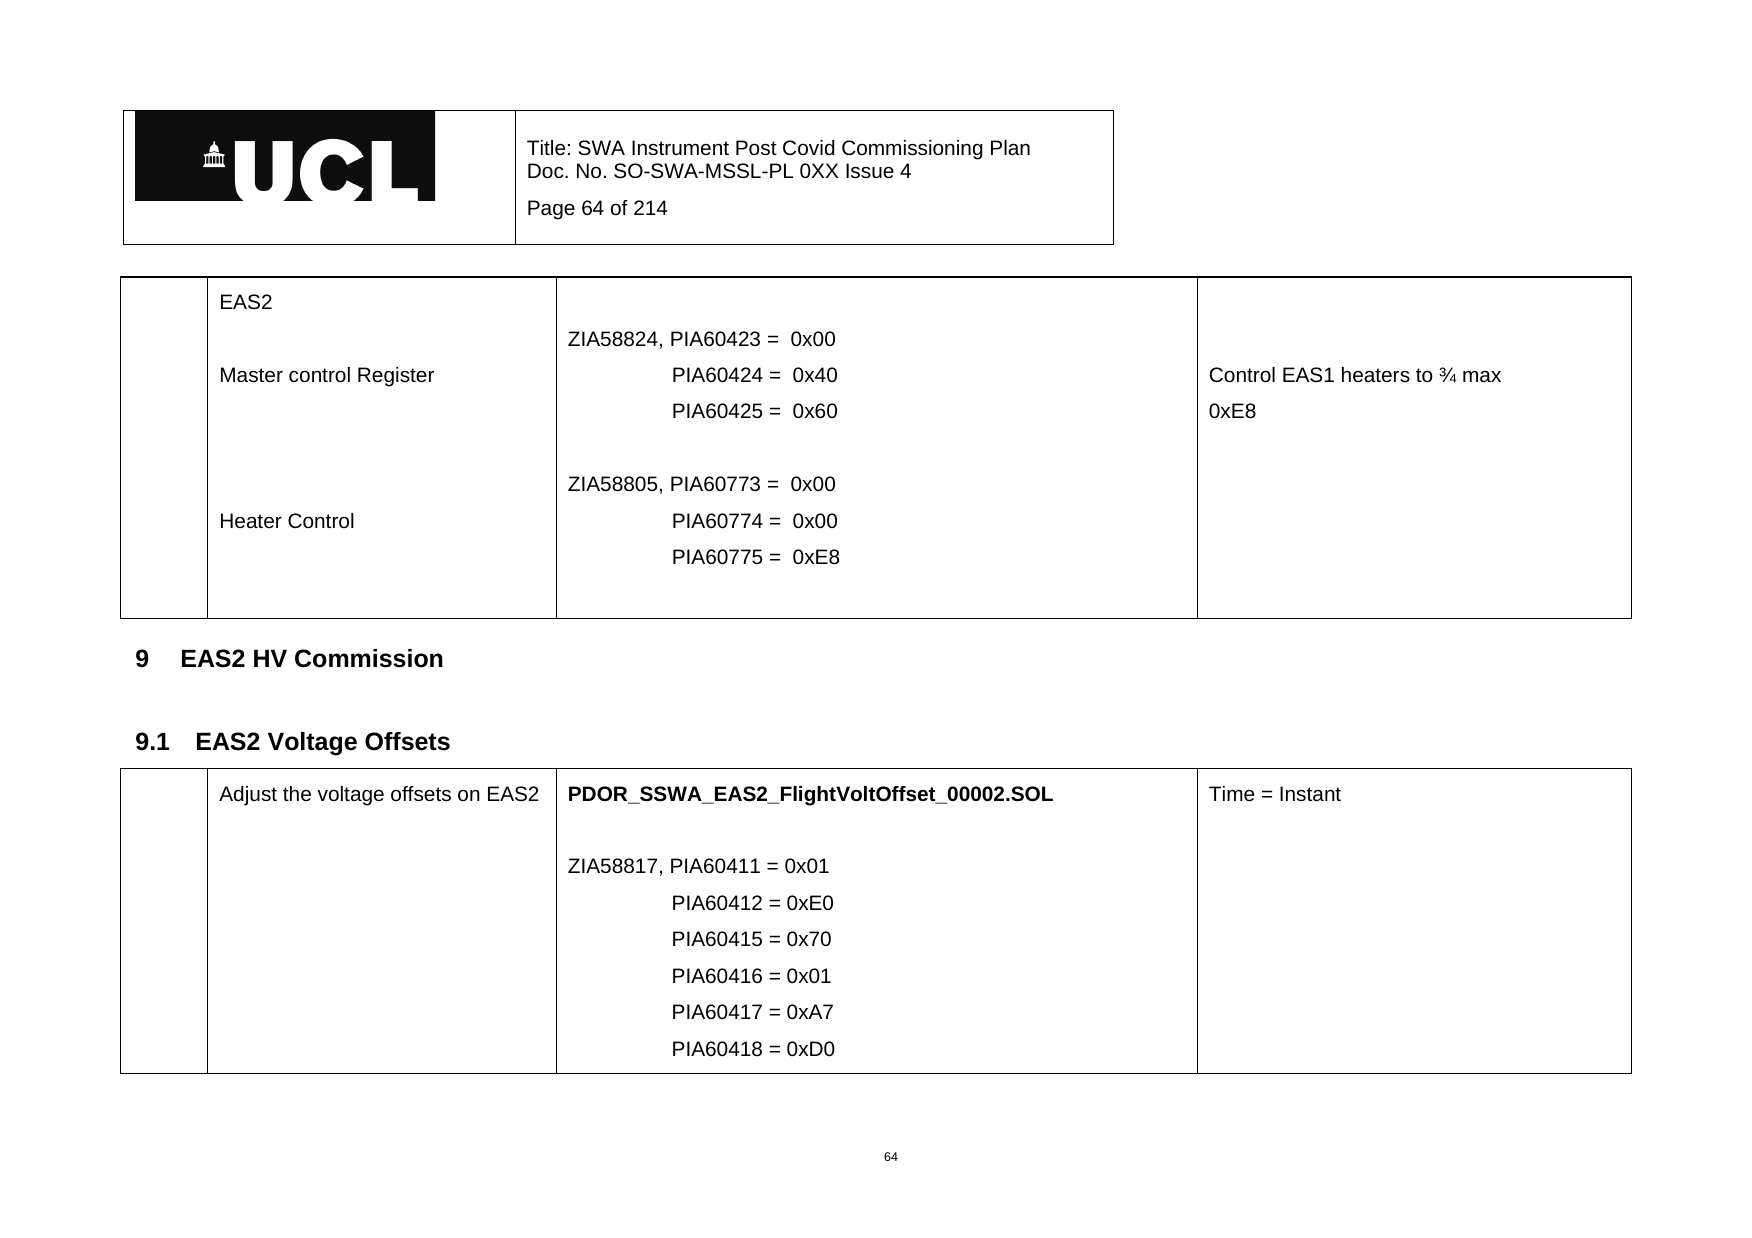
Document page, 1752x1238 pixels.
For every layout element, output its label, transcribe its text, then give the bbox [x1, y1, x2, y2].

table_header Adjust the voltage offsets on EAS2 [208, 769, 556, 1073]
table_header [121, 769, 207, 1073]
subtitle EAS2 HV Commission [135, 644, 1647, 673]
table_header Time = Instant [1198, 769, 1631, 1073]
table_header [121, 278, 207, 618]
table_header Time = Instant Control EAS1 heaters to ¾ max 0xE8 [1198, 278, 1631, 618]
subtitle EAS2 Voltage Offsets [135, 727, 1647, 755]
table_header Turn the manual heater on for EAS2 Master control Register Heater Control [208, 278, 556, 618]
picture [135, 111, 436, 201]
